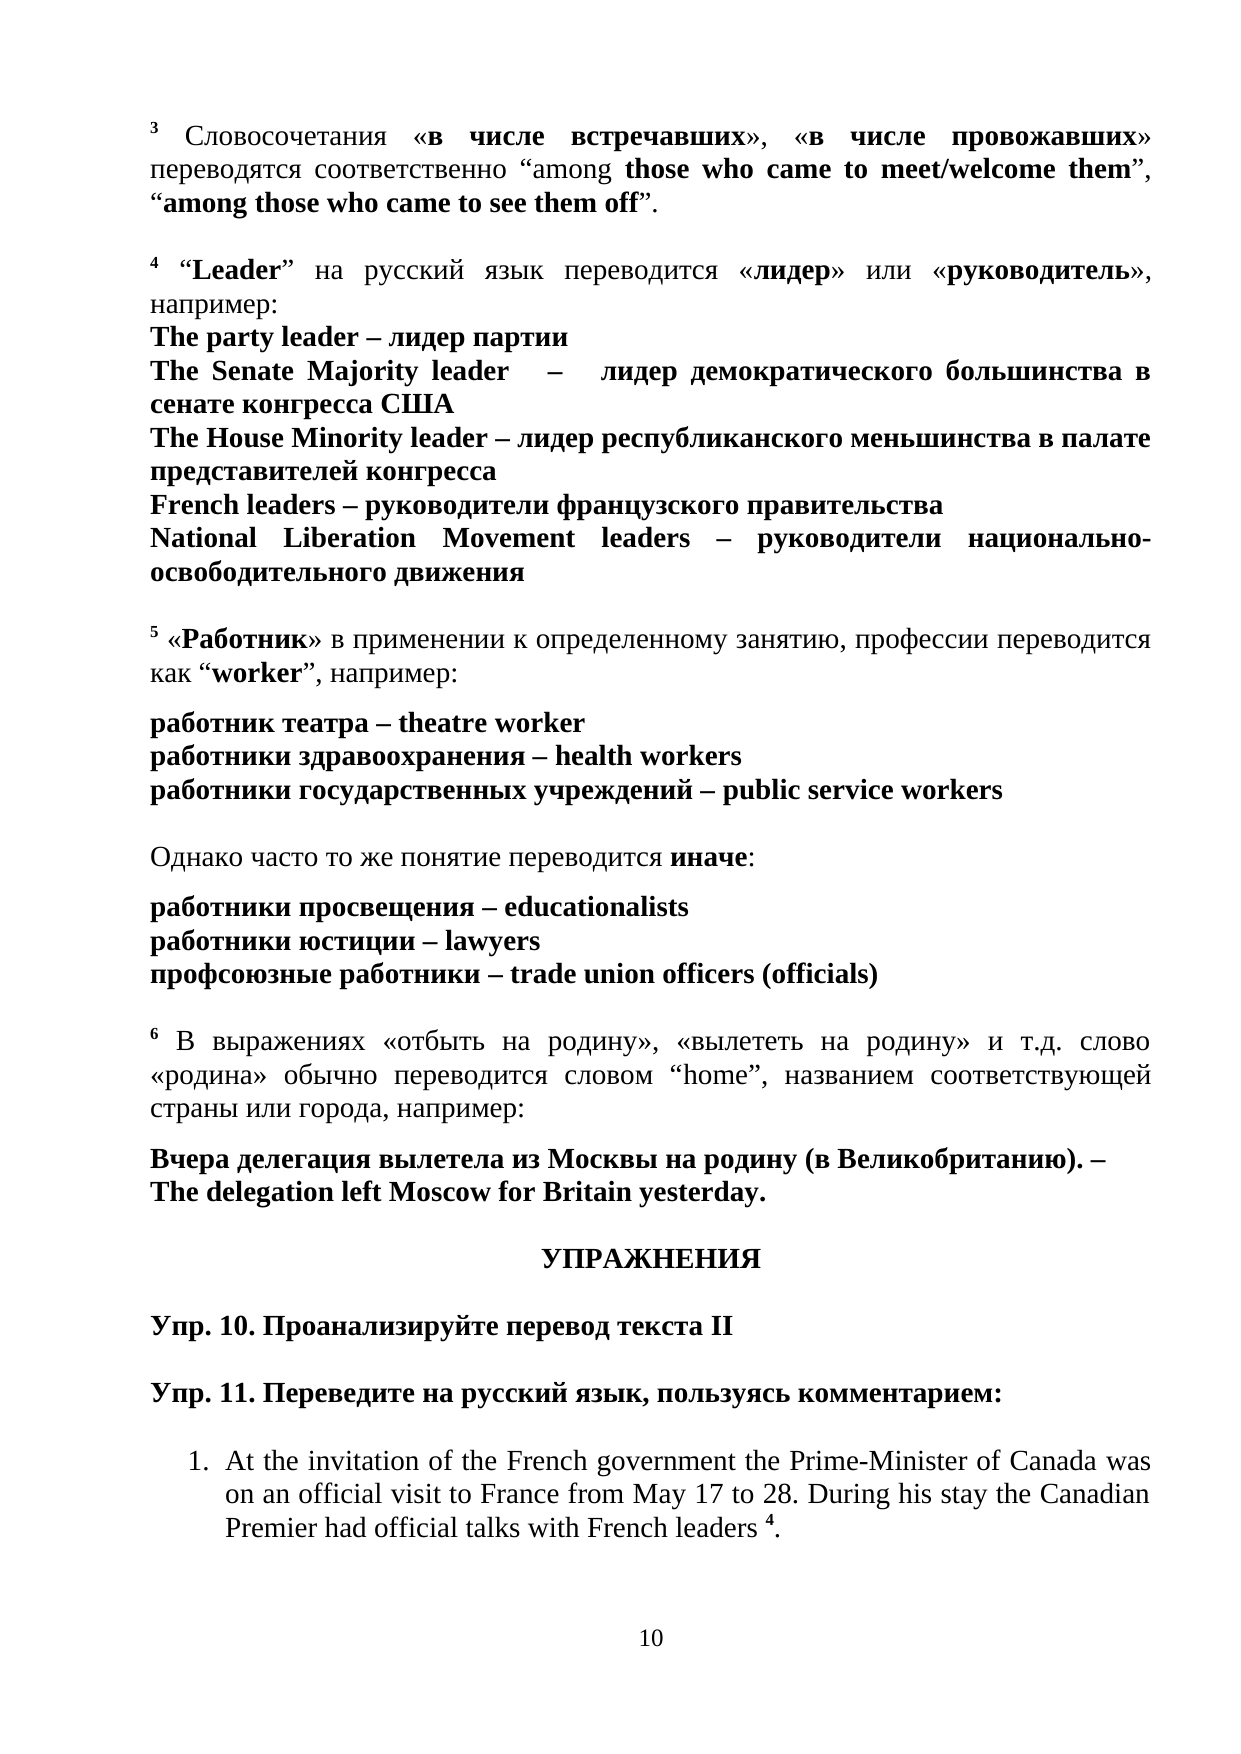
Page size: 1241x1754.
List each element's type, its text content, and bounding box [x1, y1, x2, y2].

text 4 “Leader” на русский язык переводится «лидер» или «руководитель», например: [150, 252, 1152, 319]
text работники государственных учреждений – public service workers [150, 772, 1152, 806]
text The Senate Majority leader – лидер демократического большинства в сенате конгресса США [150, 353, 1152, 420]
text работники юстиции – lawyers [150, 923, 1152, 956]
text The House Minority leader – лидер республиканского меньшинства в палате представителей конгресса [150, 420, 1152, 487]
text профсоюзные работники – trade union officers (officials) [150, 956, 1152, 990]
text 5 «Работник» в применении к определенному занятию, профессии переводится как “worker”, например: [150, 621, 1152, 688]
text French leaders – руководители французского правительства [150, 487, 1152, 521]
text работники здравоохранения – health workers [150, 738, 1152, 772]
text Однако часто то же понятие переводится иначе: [150, 839, 1152, 873]
text The delegation left Moscow for Britain yesterday. [150, 1174, 1152, 1208]
text The party leader – лидер партии [150, 319, 1152, 353]
text Упр. 10. Проанализируйте перевод текста II [150, 1308, 1152, 1342]
text National Liberation Movement leaders – руководители национально-освободительного движения [150, 521, 1152, 588]
text работник театра – theatre worker [150, 705, 1152, 738]
text Упр. 11. Переведите на русский язык, пользуясь комментарием: [150, 1376, 1152, 1409]
text работники просвещения – educationalists [150, 889, 1152, 923]
text УПРАЖНЕНИЯ [150, 1241, 1152, 1275]
text Вчера делегация вылетела из Москвы на родину (в Великобританию). – [150, 1141, 1152, 1174]
text 3 Словосочетания «в числе встречавших», «в числе провожавших» переводятся соответственно “among those who came to meet/welcome them”, “among those who came to see them off”. [150, 118, 1152, 219]
list At the invitation of the French government the Prime-Minister of Canada was on an official visit to France from May 17 to 28. During his stay the Canadian Premier had official talks with French leaders 4. [187, 1443, 1152, 1543]
text 6 В выражениях «отбыть на родину», «вылететь на родину» и т.д. слово «родина» обычно переводится словом “home”, названием соответствующей страны или города, например: [150, 1023, 1152, 1124]
